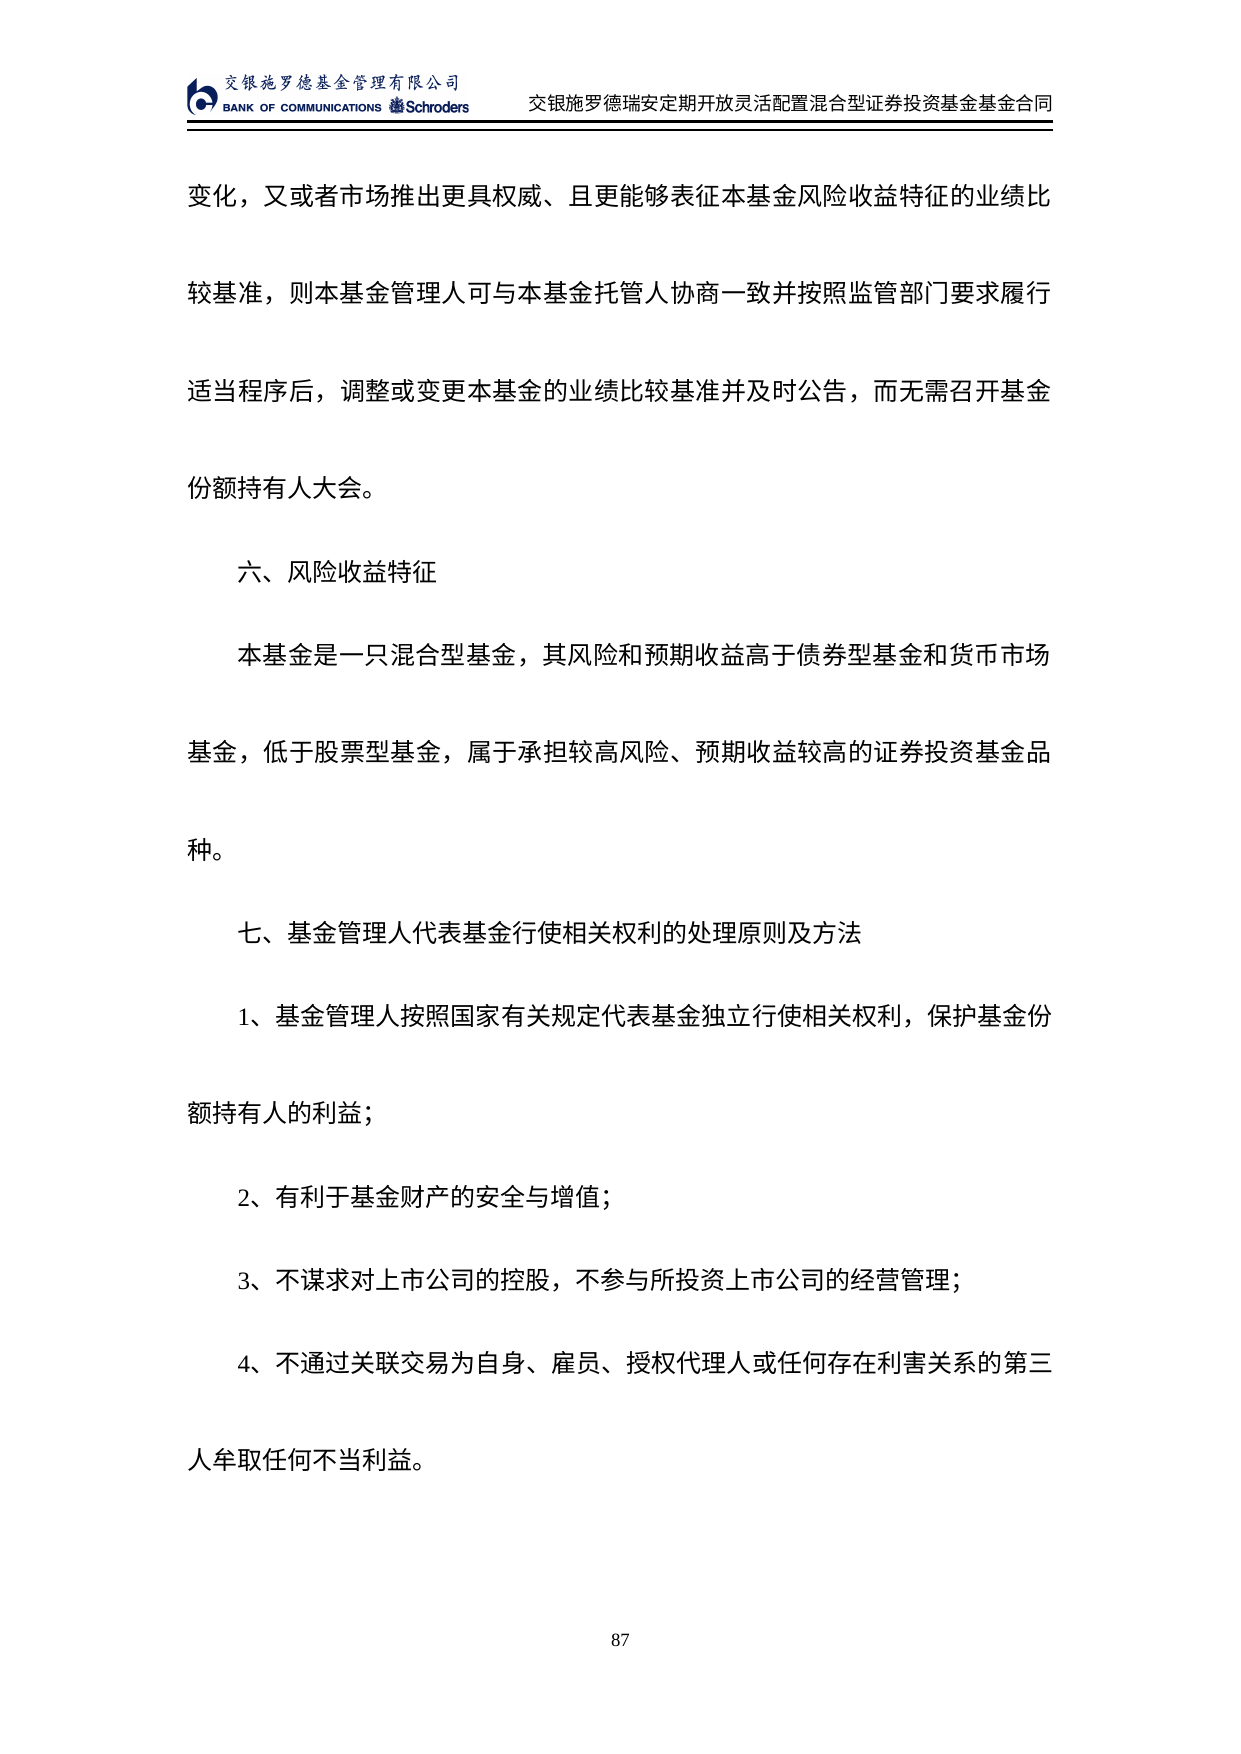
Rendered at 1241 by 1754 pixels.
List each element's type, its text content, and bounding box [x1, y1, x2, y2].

picture [187, 74, 469, 115]
text 4、不通过关联交易为自身、雇员、授权代理人或任何存在利害关系的第三人牟取任何不当利益。 [187, 1329, 1053, 1491]
text 本基金是一只混合型基金，其风险和预期收益高于债券型基金和货币市场基金，低于股票型基金，属于承担较高风险、预期收益较高的证券投资基金品种。 [187, 621, 1053, 881]
text 2、有利于基金财产的安全与增值； [187, 1163, 1053, 1228]
text 1、基金管理人按照国家有关规定代表基金独立行使相关权利，保护基金份额持有人的利益； [187, 982, 1053, 1144]
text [187, 162, 1053, 519]
text 七、基金管理人代表基金行使相关权利的处理原则及方法 [187, 899, 1053, 964]
text 六、风险收益特征 [187, 538, 1053, 603]
text 3、不谋求对上市公司的控股，不参与所投资上市公司的经营管理； [187, 1246, 1053, 1311]
